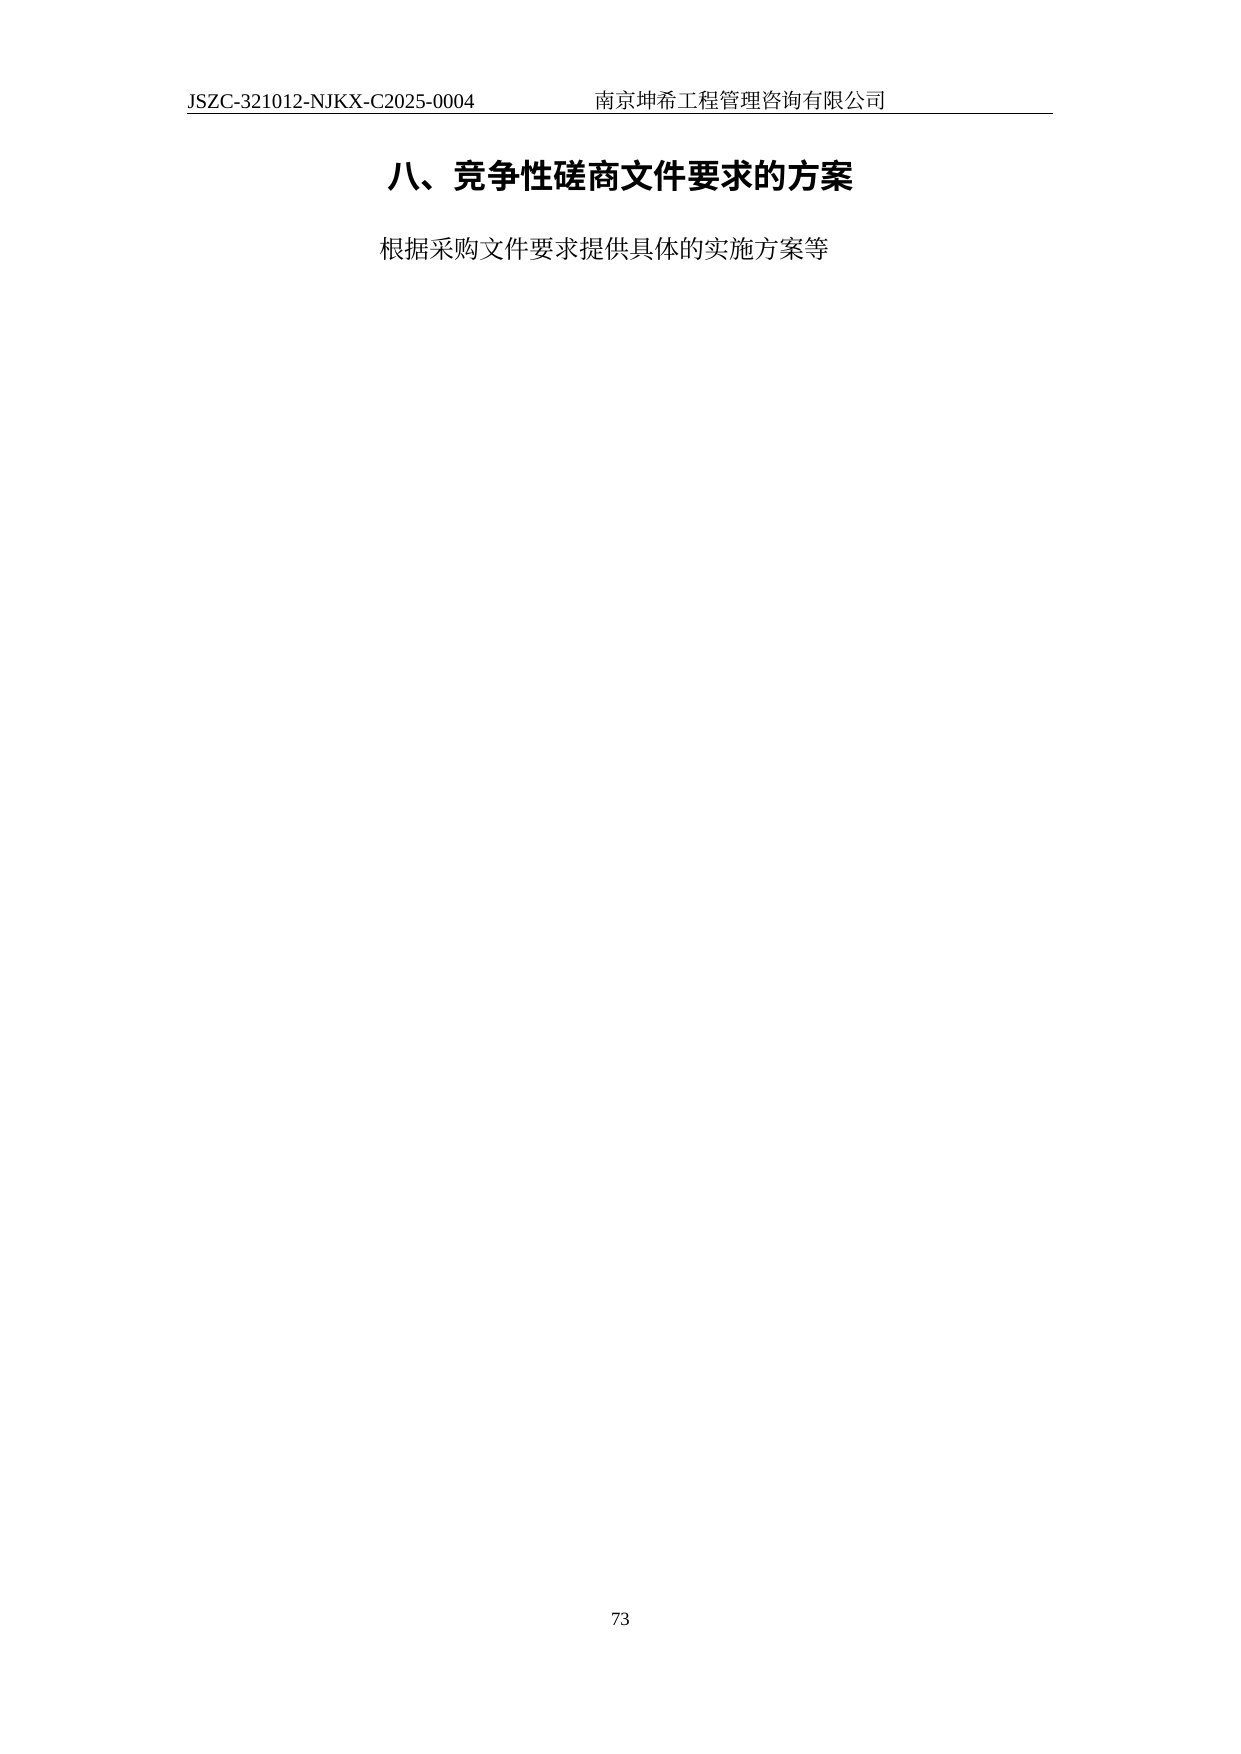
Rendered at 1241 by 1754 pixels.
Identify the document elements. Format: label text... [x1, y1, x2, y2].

text 根据采购文件要求提供具体的实施方案等 [187, 235, 1021, 263]
text 八、竞争性磋商文件要求的方案 [187, 150, 1053, 198]
